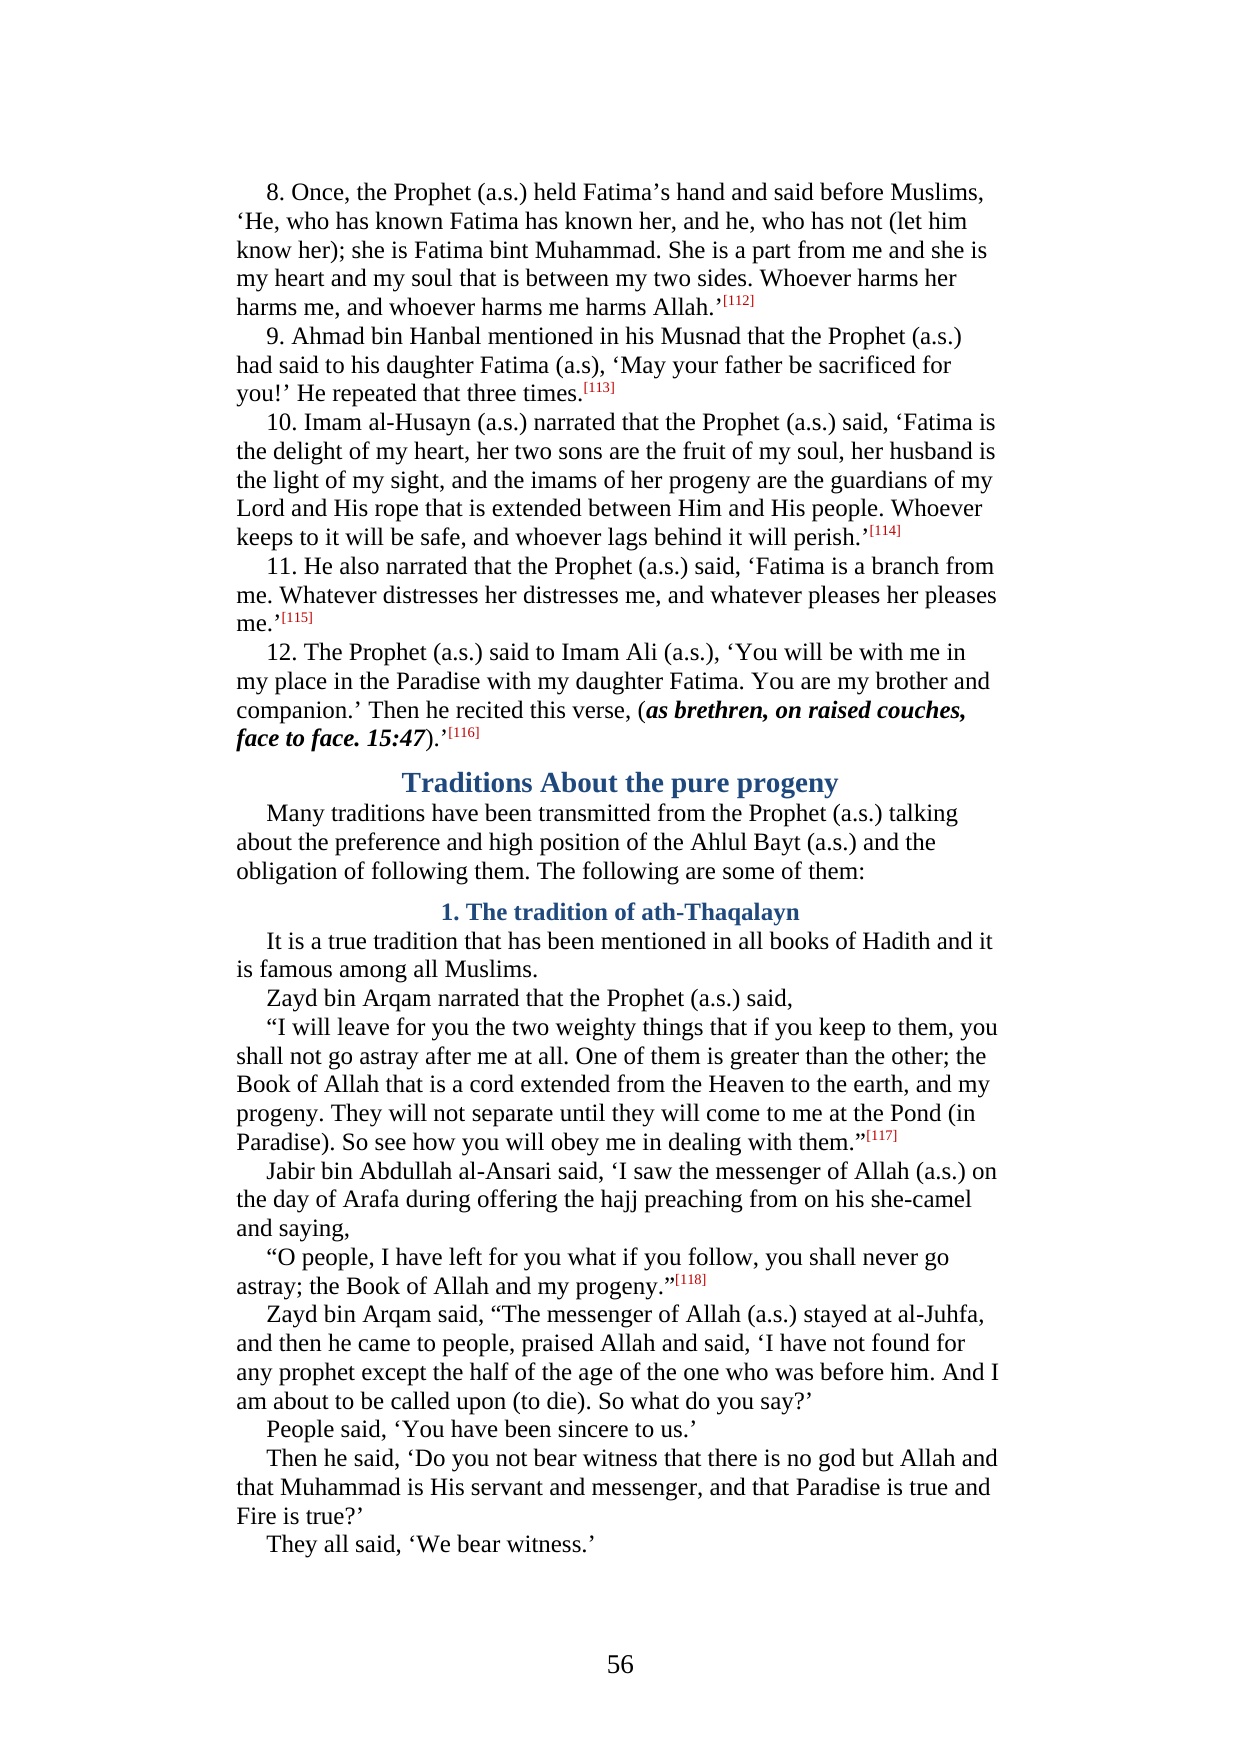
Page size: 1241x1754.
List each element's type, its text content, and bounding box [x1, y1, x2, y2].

text “O people, I have left for you what if you follow, you shall never go astray; the Book of Allah and my progeny.”[118] [236, 1242, 1004, 1299]
text Zayd bin Arqam said, “The messenger of Allah (a.s.) stayed at al-Juhfa, and then he came to people, praised Allah and said, ‘I have not found for any prophet except the half of the age of the one who was before him. And I am about to be called upon (to die). So what do you say?’ [236, 1299, 1004, 1414]
text They all said, ‘We bear witness.’ [236, 1529, 1004, 1558]
text “I will leave for you the two weighty things that if you keep to them, you shall not go astray after me at all. One of them is greater than the other; the Book of Allah that is a cord extended from the Heaven to the earth, and my progeny. They will not separate until they will come to me at the Pond (in Paradise). So see how you will obey me in dealing with them.”[117] [236, 1012, 1004, 1156]
text Then he said, ‘Do you not bear witness that there is no god but Allah and that Muhammad is His servant and messenger, and that Paradise is true and Fire is true?’ [236, 1443, 1004, 1529]
text 10. Imam al-Husayn (a.s.) narrated that the Prophet (a.s.) said, ‘Fatima is the delight of my heart, her two sons are the fruit of my soul, her husband is the light of my sight, and the imams of her progeny are the guardians of my Lord and His rope that is extended between Him and His people. Whoever keeps to it will be safe, and whoever lags behind it will perish.’[114] [236, 407, 1004, 551]
text 12. The Prophet (a.s.) said to Imam Ali (a.s.), ‘You will be with me in my place in the Paradise with my daughter Fatima. You are my brother and companion.’ Then he recited this verse, (as brethren, on raised couches, face to face. 15:47).’[116] [236, 637, 1004, 752]
text 11. He also narrated that the Prophet (a.s.) said, ‘Fatima is a branch from me. Whatever distresses her distresses me, and whatever pleases her pleases me.’[115] [236, 551, 1004, 637]
text It is a true tradition that has been mentioned in all books of Hadith and it is famous among all Muslims. [236, 926, 1004, 983]
subtitle Traditions About the pure progeny [236, 765, 1004, 798]
text Many traditions have been transmitted from the Prophet (a.s.) talking about the preference and high position of the Ahlul Bayt (a.s.) and the obligation of following them. The following are some of them: [236, 798, 1004, 884]
text 8. Once, the Prophet (a.s.) held Fatima’s hand and said before Muslims, ‘He, who has known Fatima has known her, and he, who has not (let him know her); she is Fatima bint Muhammad. She is a part from me and she is my heart and my soul that is between my two sides. Whoever harms her harms me, and whoever harms me harms Allah.’[112] [236, 177, 1004, 321]
subtitle 1. The tradition of ath-Thaqalayn [236, 897, 1004, 926]
text 9. Ahmad bin Hanbal mentioned in his Musnad that the Prophet (a.s.) had said to his daughter Fatima (a.s), ‘May your father be sacrificed for you!’ He repeated that three times.[113] [236, 321, 1004, 407]
text People said, ‘You have been sincere to us.’ [236, 1414, 1004, 1443]
text Zayd bin Arqam narrated that the Prophet (a.s.) said, [236, 983, 1004, 1012]
text Jabir bin Abdullah al-Ansari said, ‘I saw the messenger of Allah (a.s.) on the day of Arafa during offering the hajj preaching from on his she-camel and saying, [236, 1156, 1004, 1242]
